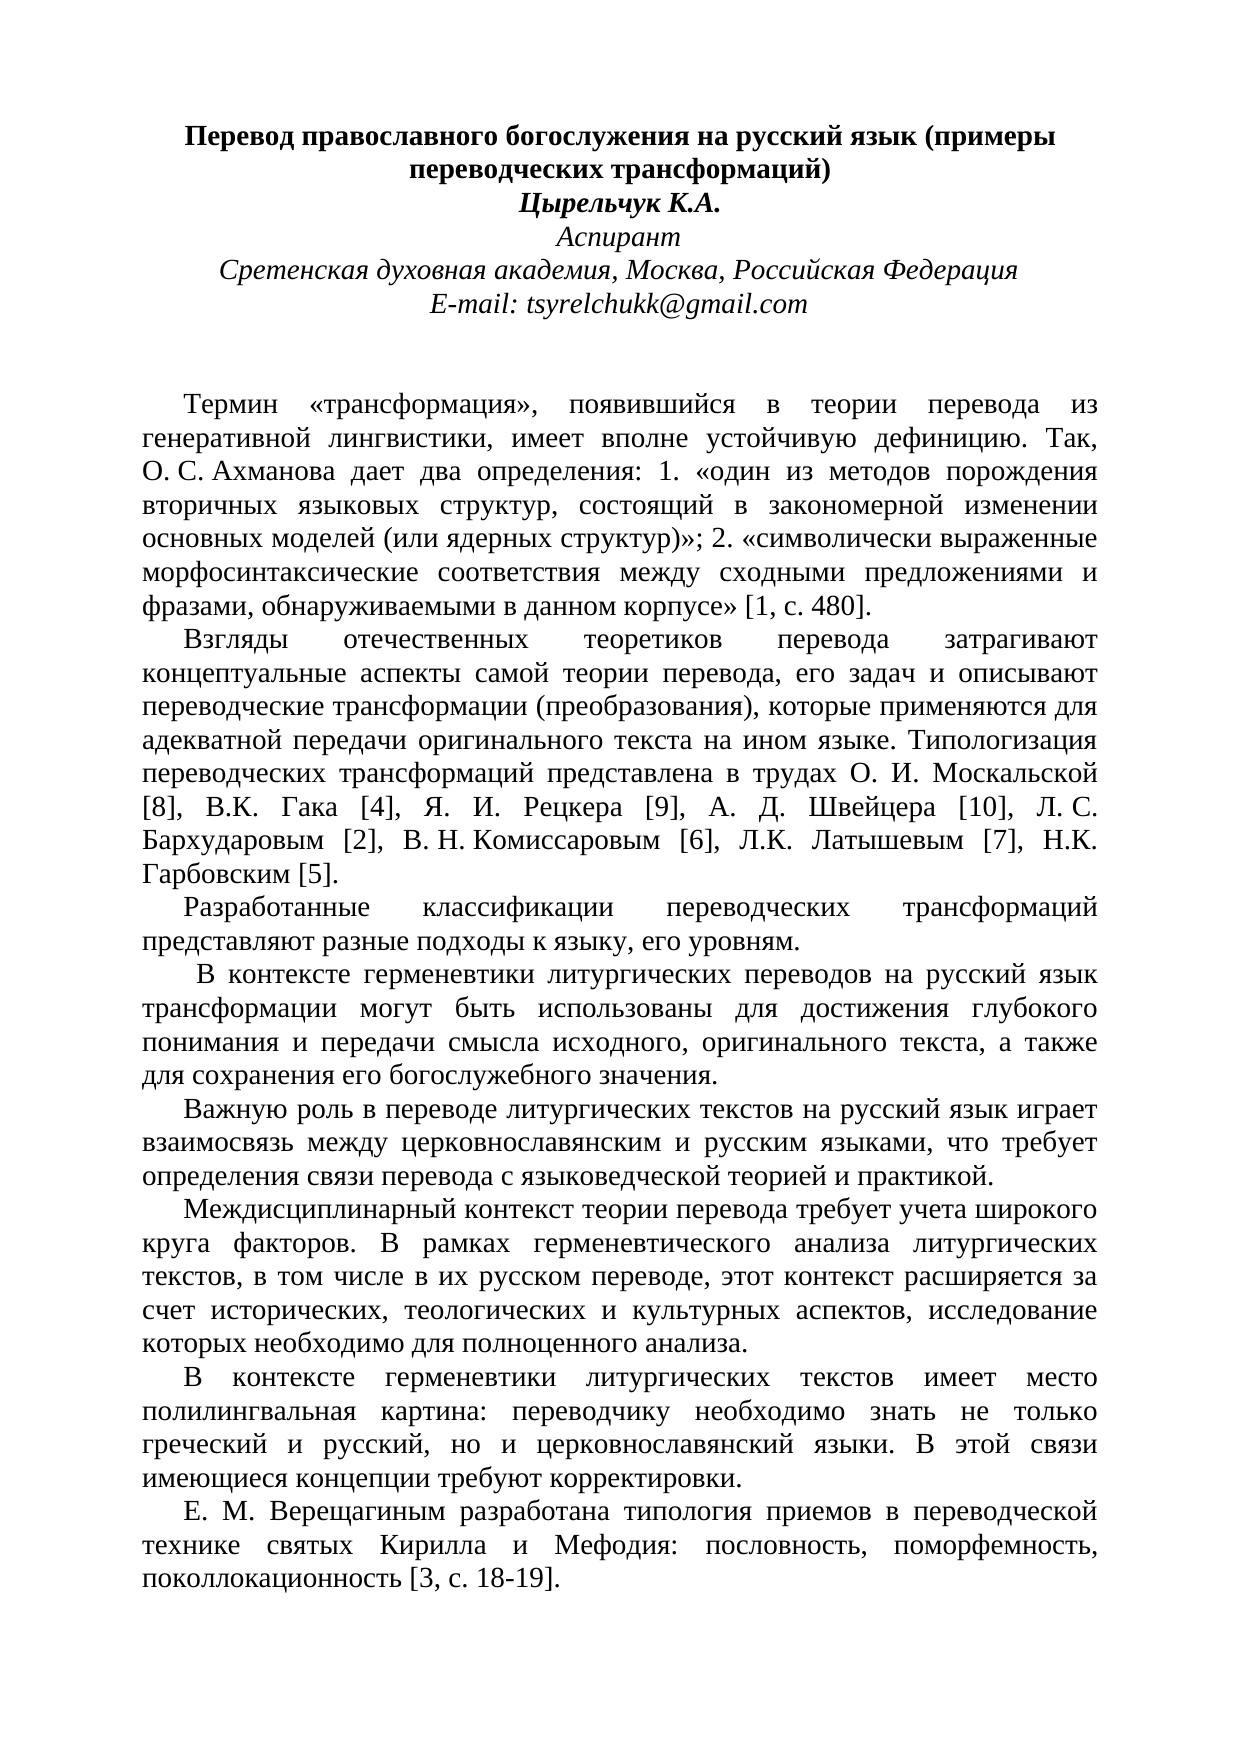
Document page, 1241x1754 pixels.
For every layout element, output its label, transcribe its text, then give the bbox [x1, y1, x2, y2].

text Аспирант [142, 219, 1098, 252]
text Междисциплинарный контекст теории перевода требует учета широкого круга факторов. В рамках герменевтического анализа литургических текстов, в том числе в их русском переводе, этот контекст расширяется за счет исторических, теологических и культурных аспектов, исследование которых необходимо для полноценного анализа. [142, 1191, 1098, 1359]
text Термин «трансформация», появившийся в теории перевода из генеративной лингвистики, имеет вполне устойчивую дефиницию. Так, О. С. Ахманова дает два определения: 1. «один из методов порождения вторичных языковых структур, состоящий в закономерной изменении основных моделей (или ядерных структур)»; 2. «символически выраженные морфосинтаксические соответствия между сходными предложениями и фразами, обнаруживаемыми в данном корпусе» [1, с. 480]. [142, 386, 1098, 621]
text Цырельчук К.А. [142, 185, 1098, 219]
text В контексте герменевтики литургических переводов на русский язык трансформации могут быть использованы для достижения глубокого понимания и передачи смысла исходного, оригинального текста, а также для сохранения его богослужебного значения. [142, 957, 1098, 1091]
text E-mail: tsyrelchukk@gmail.com [142, 286, 1098, 319]
text Разработанные классификации переводческих трансформаций представляют разные подходы к языку, его уровням. [142, 889, 1098, 957]
text Перевод православного богослужения на русский язык (примеры переводческих трансформаций) [142, 118, 1098, 185]
text Взгляды отечественных теоретиков перевода затрагивают концептуальные аспекты самой теории перевода, его задач и описывают переводческие трансформации (преобразования), которые применяются для адекватной передачи оригинального текста на ином языке. Типологизация переводческих трансформаций представлена в трудах О. И. Москальской [8], В.К. Гака [4], Я. И. Рецкера [9], А. Д. Швейцера [10], Л. С. Бархударовым [2], В. Н. Комиссаровым [6], Л.К. Латышевым [7], Н.К. Гарбовским [5]. [142, 621, 1098, 889]
text Сретенская духовная академия, Москва, Российская Федерация [142, 252, 1098, 286]
text Е. М. Верещагиным разработана типология приемов в переводческой технике святых Кирилла и Мефодия: пословность, поморфемность, поколлокационность [3, с. 18-19]. [142, 1493, 1098, 1594]
text Важную роль в переводе литургических текстов на русский язык играет взаимосвязь между церковнославянским и русским языками, что требует определения связи перевода с языковедческой теорией и практикой. [142, 1091, 1098, 1191]
text В контексте герменевтики литургических текстов имеет место полилингвальная картина: переводчику необходимо знать не только греческий и русский, но и церковнославянский языки. В этой связи имеющиеся концепции требуют корректировки. [142, 1359, 1098, 1493]
